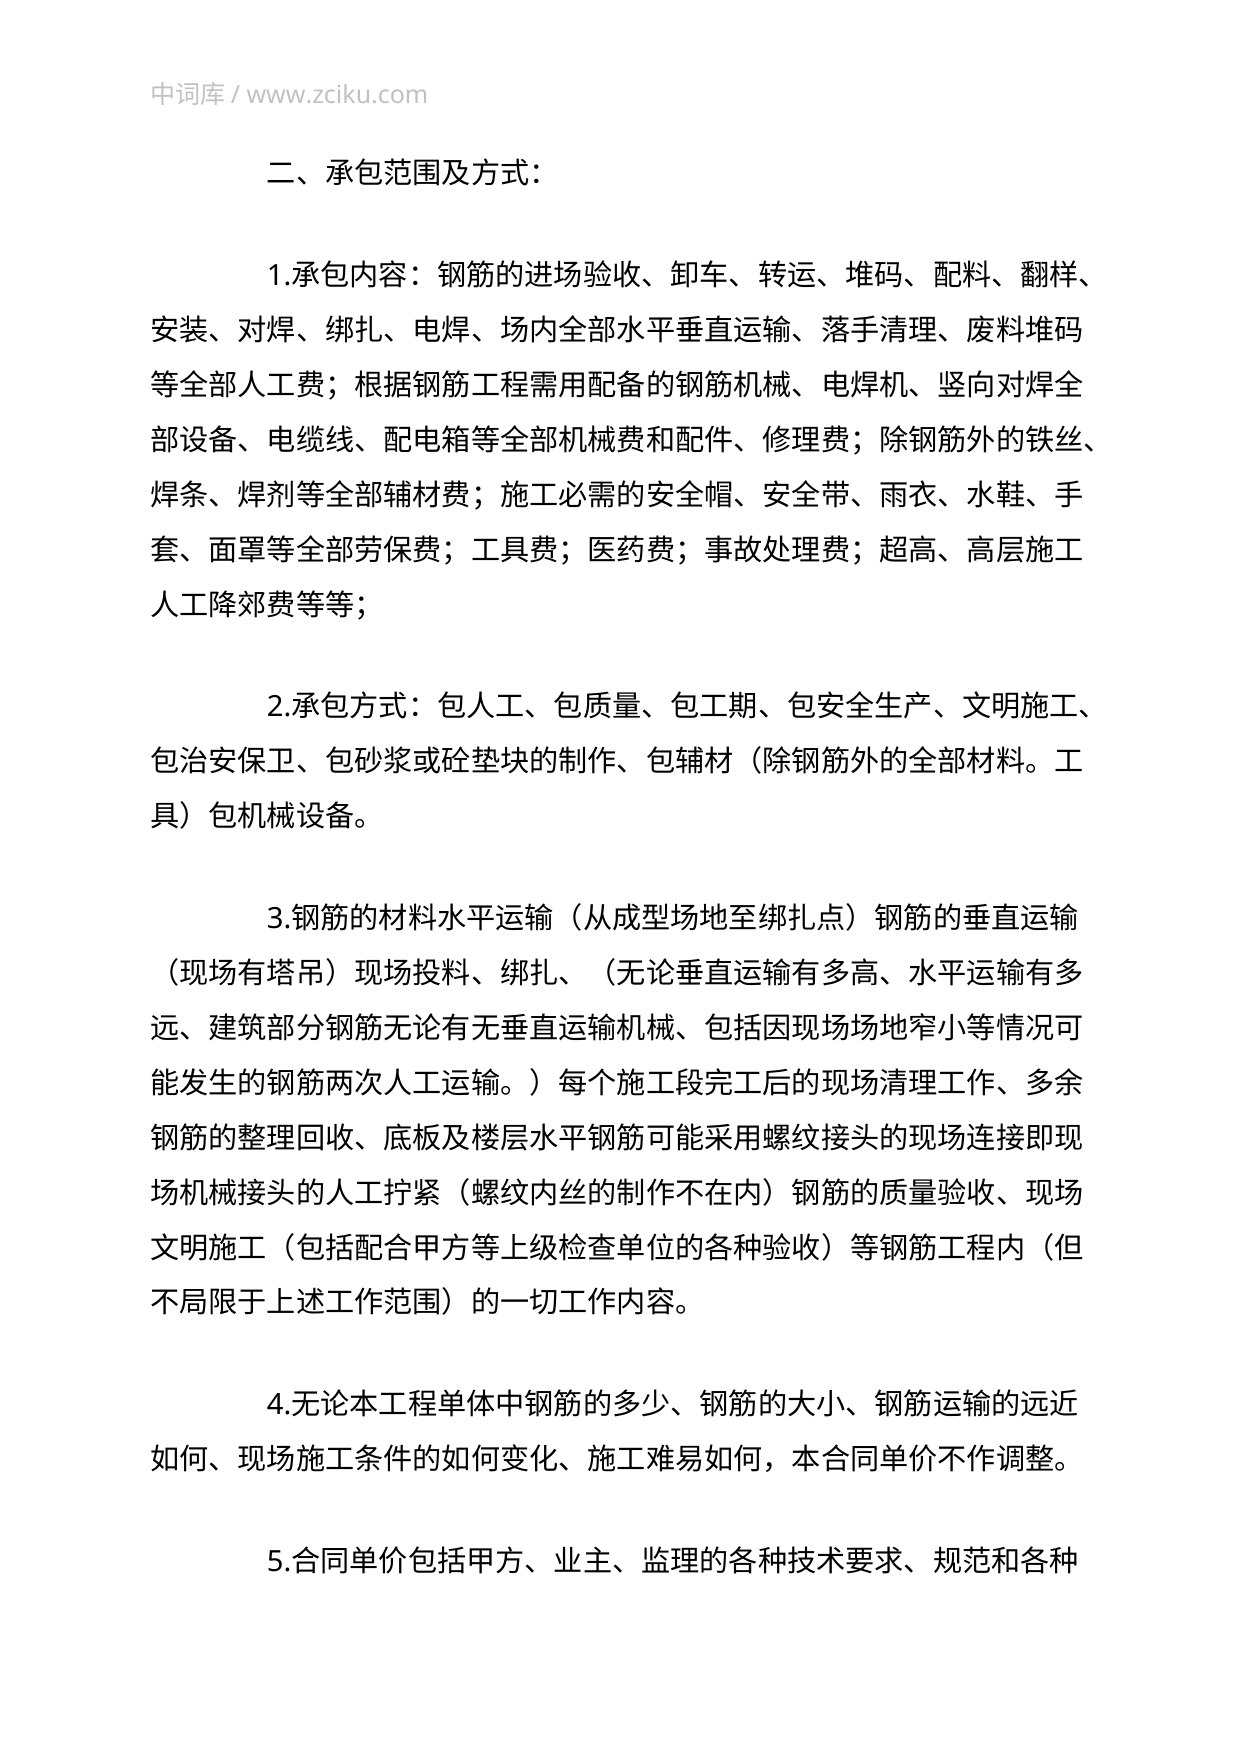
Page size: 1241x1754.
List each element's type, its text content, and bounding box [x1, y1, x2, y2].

text 4.无论本工程单体中钢筋的多少、钢筋的大小、钢筋运输的远近如何、现场施工条件的如何变化、施工难易如何，本合同单价不作调整。 [150, 1381, 1090, 1478]
text 3.钢筋的材料水平运输（从成型场地至绑扎点）钢筋的垂直运输（现场有塔吊）现场投料、绑扎、（无论垂直运输有多高、水平运输有多远、建筑部分钢筋无论有无垂直运输机械、包括因现场场地窄小等情况可能发生的钢筋两次人工运输。）每个施工段完工后的现场清理工作、多余钢筋的整理回收、底板及楼层水平钢筋可能采用螺纹接头的现场连接即现场机械接头的人工拧紧（螺纹内丝的制作不在内）钢筋的质量验收、现场文明施工（包括配合甲方等上级检查单位的各种验收）等钢筋工程内（但不局限于上述工作范围）的一切工作内容。 [150, 895, 1090, 1321]
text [150, 1538, 1090, 1580]
text 二、承包范围及方式： [150, 150, 1090, 192]
text 1.承包内容：钢筋的进场验收、卸车、转运、堆码、配料、翻样、安装、对焊、绑扎、电焊、场内全部水平垂直运输、落手清理、废料堆码等全部人工费；根据钢筋工程需用配备的钢筋机械、电焊机、竖向对焊全部设备、电缆线、配电箱等全部机械费和配件、修理费；除钢筋外的铁丝、焊条、焊剂等全部辅材费；施工必需的安全帽、安全带、雨衣、水鞋、手套、面罩等全部劳保费；工具费；医药费；事故处理费；超高、高层施工人工降郊费等等； [150, 252, 1090, 623]
text 2.承包方式：包人工、包质量、包工期、包安全生产、文明施工、包治安保卫、包砂浆或砼垫块的制作、包辅材（除钢筋外的全部材料。工具）包机械设备。 [150, 683, 1090, 835]
